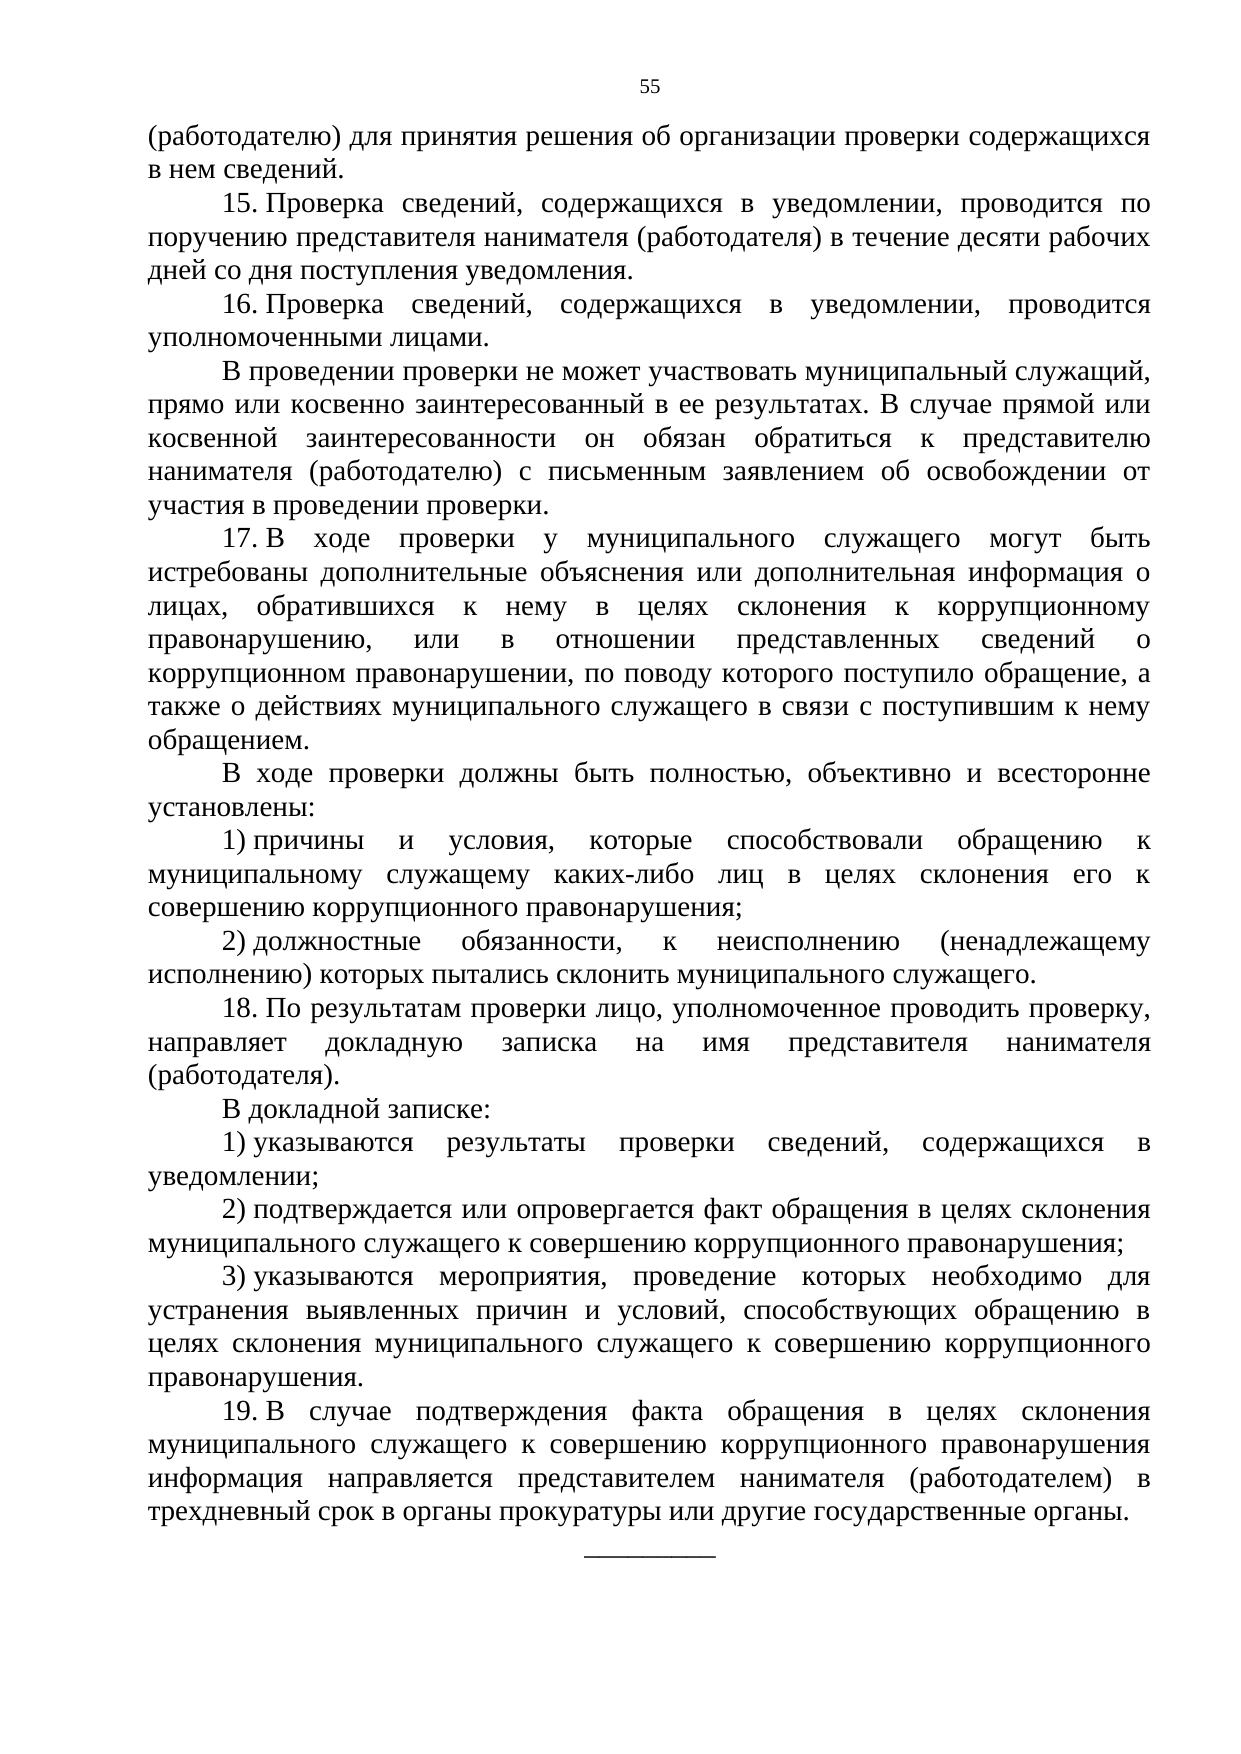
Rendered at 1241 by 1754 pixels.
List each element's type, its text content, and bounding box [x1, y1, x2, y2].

text 16. Проверка сведений, содержащихся в уведомлении, проводится уполномоченными лицами. [148, 286, 1152, 353]
text 3) указываются мероприятия, проведение которых необходимо для устранения выявленных причин и условий, способствующих обращению в целях склонения муниципального служащего к совершению коррупционного правонарушения. [148, 1258, 1152, 1393]
text 15. Проверка сведений, содержащихся в уведомлении, проводится по поручению представителя нанимателя (работодателя) в течение десяти рабочих дней со дня поступления уведомления. [148, 185, 1152, 286]
text 17. В ходе проверки у муниципального служащего могут быть истребованы дополнительные объяснения или дополнительная информация о лицах, обратившихся к нему в целях склонения к коррупционному правонарушению, или в отношении представленных сведений о коррупционном правонарушении, по поводу которого поступило обращение, а также о действиях муниципального служащего в связи с поступившим к нему обращением. [148, 521, 1152, 755]
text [148, 118, 1152, 185]
text _________ [148, 1527, 1152, 1560]
text В ходе проверки должны быть полностью, объективно и всесторонне установлены: [148, 755, 1152, 822]
text В проведении проверки не может участвовать муниципальный служащий, прямо или косвенно заинтересованный в ее результатах. В случае прямой или косвенной заинтересованности он обязан обратиться к представителю нанимателя (работодателю) с письменным заявлением об освобождении от участия в проведении проверки. [148, 353, 1152, 521]
text 18. По результатам проверки лицо, уполномоченное проводить проверку, направляет докладную записка на имя представителя нанимателя (работодателя). [148, 990, 1152, 1091]
text 2) должностные обязанности, к неисполнению (ненадлежащему исполнению) которых пытались склонить муниципального служащего. [148, 923, 1152, 990]
text 19. В случае подтверждения факта обращения в целях склонения муниципального служащего к совершению коррупционного правонарушения информация направляется представителем нанимателя (работодателем) в трехдневный срок в органы прокуратуры или другие государственные органы. [148, 1393, 1152, 1527]
text 1) указываются результаты проверки сведений, содержащихся в уведомлении; [148, 1124, 1152, 1191]
text 1) причины и условия, которые способствовали обращению к муниципальному служащему каких-либо лиц в целях склонения его к совершению коррупционного правонарушения; [148, 822, 1152, 923]
text 2) подтверждается или опровергается факт обращения в целях склонения муниципального служащего к совершению коррупционного правонарушения; [148, 1191, 1152, 1258]
text В докладной записке: [148, 1091, 1152, 1124]
